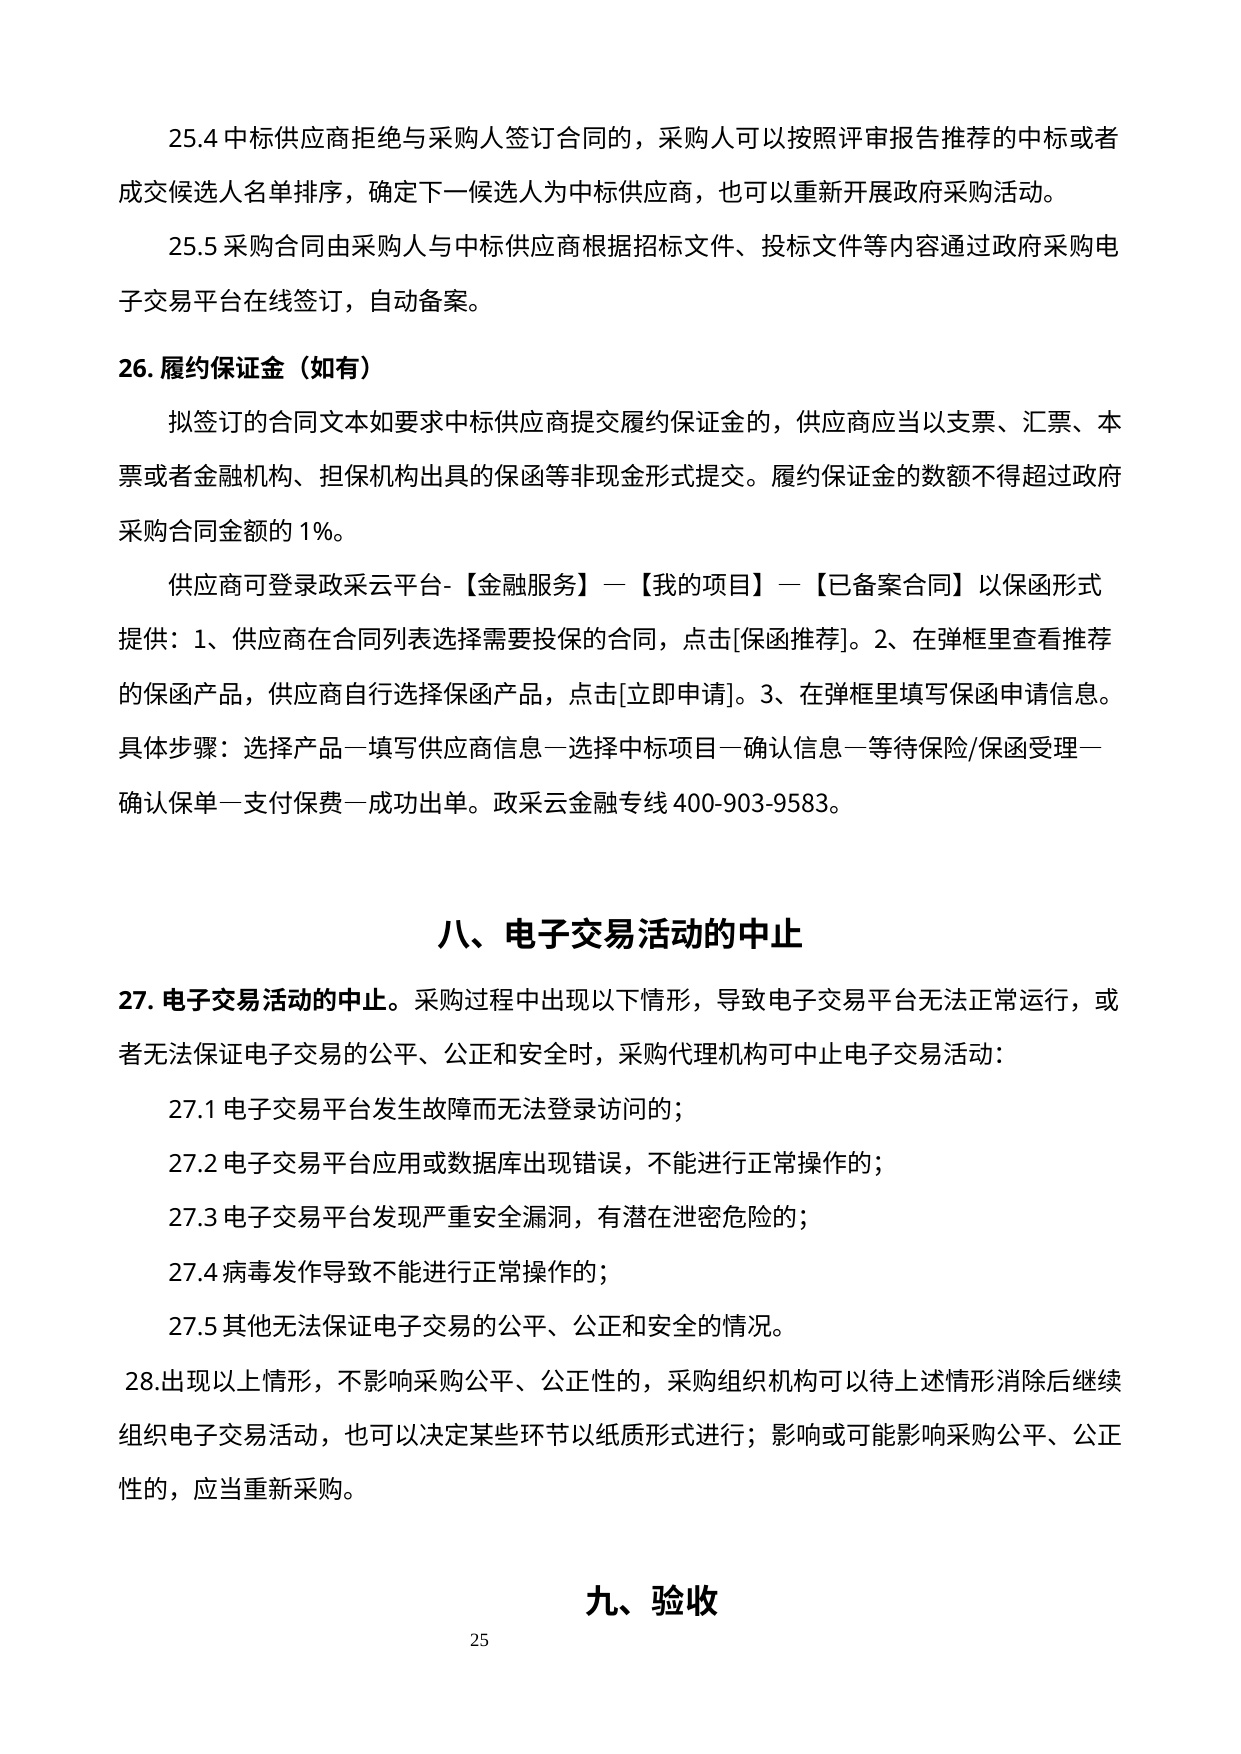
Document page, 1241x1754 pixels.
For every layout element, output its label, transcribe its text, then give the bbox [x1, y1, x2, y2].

text 九、验收 [131, 1575, 1122, 1623]
text 27.3电子交易平台发现严重安全漏洞，有潜在泄密危险的； [118, 1198, 1122, 1234]
subtitle 供应商可登录政采云平台-【金融服务】—【我的项目】—【已备案合同】以保函形式提供：1、供应商在合同列表选择需要投保的合同，点击[保函推荐]。2、在弹框里查看推荐的保函产品，供应商自行选择保函产品，点击[立即申请]。3、在弹框里填写保函申请信息。具体步骤：选择产品—填写供应商信息—选择中标项目—确认信息—等待保险/保函受理—确认保单—支付保费—成功出单。政采云金融专线400-903-9583。 [118, 566, 1122, 819]
text 27.2电子交易平台应用或数据库出现错误，不能进行正常操作的； [118, 1143, 1122, 1180]
text 八、电子交易活动的中止 [118, 908, 1122, 956]
text 26. 履约保证金（如有） [118, 348, 1122, 384]
text 27.1电子交易平台发生故障而无法登录访问的； [118, 1089, 1122, 1125]
text 拟签订的合同文本如要求中标供应商提交履约保证金的，供应商应当以支票、汇票、本票或者金融机构、担保机构出具的保函等非现金形式提交。履约保证金的数额不得超过政府采购合同金额的1%。 [118, 402, 1122, 547]
text 25.5采购合同由采购人与中标供应商根据招标文件、投标文件等内容通过政府采购电子交易平台在线签订，自动备案。 [118, 227, 1122, 317]
text 28.出现以上情形，不影响采购公平、公正性的，采购组织机构可以待上述情形消除后继续组织电子交易活动，也可以决定某些环节以纸质形式进行；影响或可能影响采购公平、公正性的，应当重新采购。 [118, 1361, 1122, 1506]
text 27. 电子交易活动的中止。采购过程中出现以下情形，导致电子交易平台无法正常运行，或者无法保证电子交易的公平、公正和安全时，采购代理机构可中止电子交易活动： [118, 980, 1122, 1071]
text 27.5其他无法保证电子交易的公平、公正和安全的情况。 [118, 1307, 1122, 1343]
text 25.4中标供应商拒绝与采购人签订合同的，采购人可以按照评审报告推荐的中标或者成交候选人名单排序，确定下一候选人为中标供应商，也可以重新开展政府采购活动。 [118, 118, 1122, 209]
text 27.4病毒发作导致不能进行正常操作的； [118, 1252, 1122, 1288]
